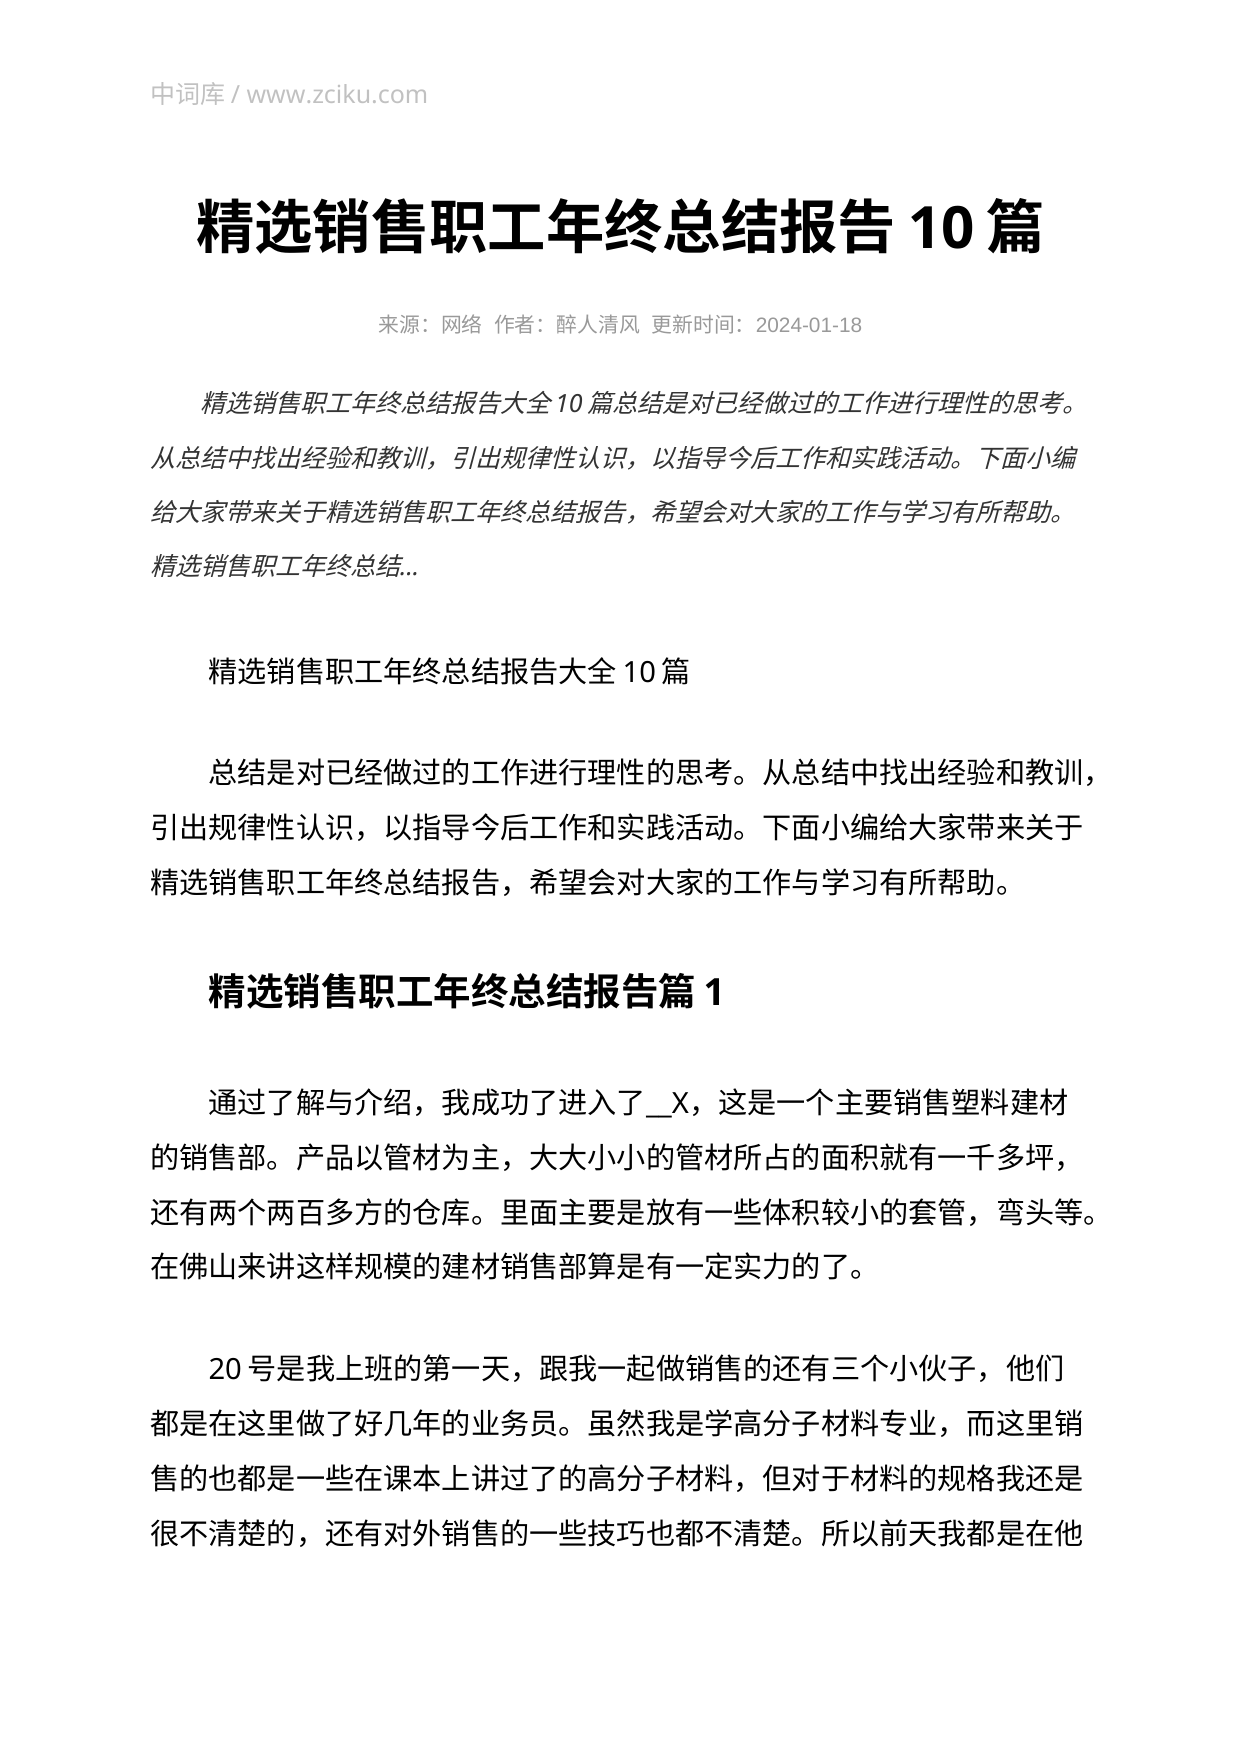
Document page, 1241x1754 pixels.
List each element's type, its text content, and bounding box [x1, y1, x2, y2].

subtitle 精选销售职工年终总结报告10篇 [150, 181, 1090, 266]
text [150, 1346, 1090, 1553]
text 通过了解与介绍，我成功了进入了__X，这是一个主要销售塑料建材的销售部。产品以管材为主，大大小小的管材所占的面积就有一千多坪，还有两个两百多方的仓库。里面主要是放有一些体积较小的套管，弯头等。在佛山来讲这样规模的建材销售部算是有一定实力的了。 [150, 1079, 1090, 1286]
text 精选销售职工年终总结报告篇1 [150, 962, 1090, 1016]
text 总结是对已经做过的工作进行理性的思考。从总结中找出经验和教训，引出规律性认识，以指导今后工作和实践活动。下面小编给大家带来关于精选销售职工年终总结报告，希望会对大家的工作与学习有所帮助。 [150, 750, 1090, 902]
text 精选销售职工年终总结报告大全10篇总结是对已经做过的工作进行理性的思考。从总结中找出经验和教训，引出规律性认识，以指导今后工作和实践活动。下面小编给大家带来关于精选销售职工年终总结报告，希望会对大家的工作与学习有所帮助。精选销售职工年终总结... [150, 384, 1090, 583]
text 精选销售职工年终总结报告大全10篇 [150, 648, 1090, 691]
text 来源：网络 作者：醉人清风 更新时间：2024-01-18 [150, 313, 1090, 337]
